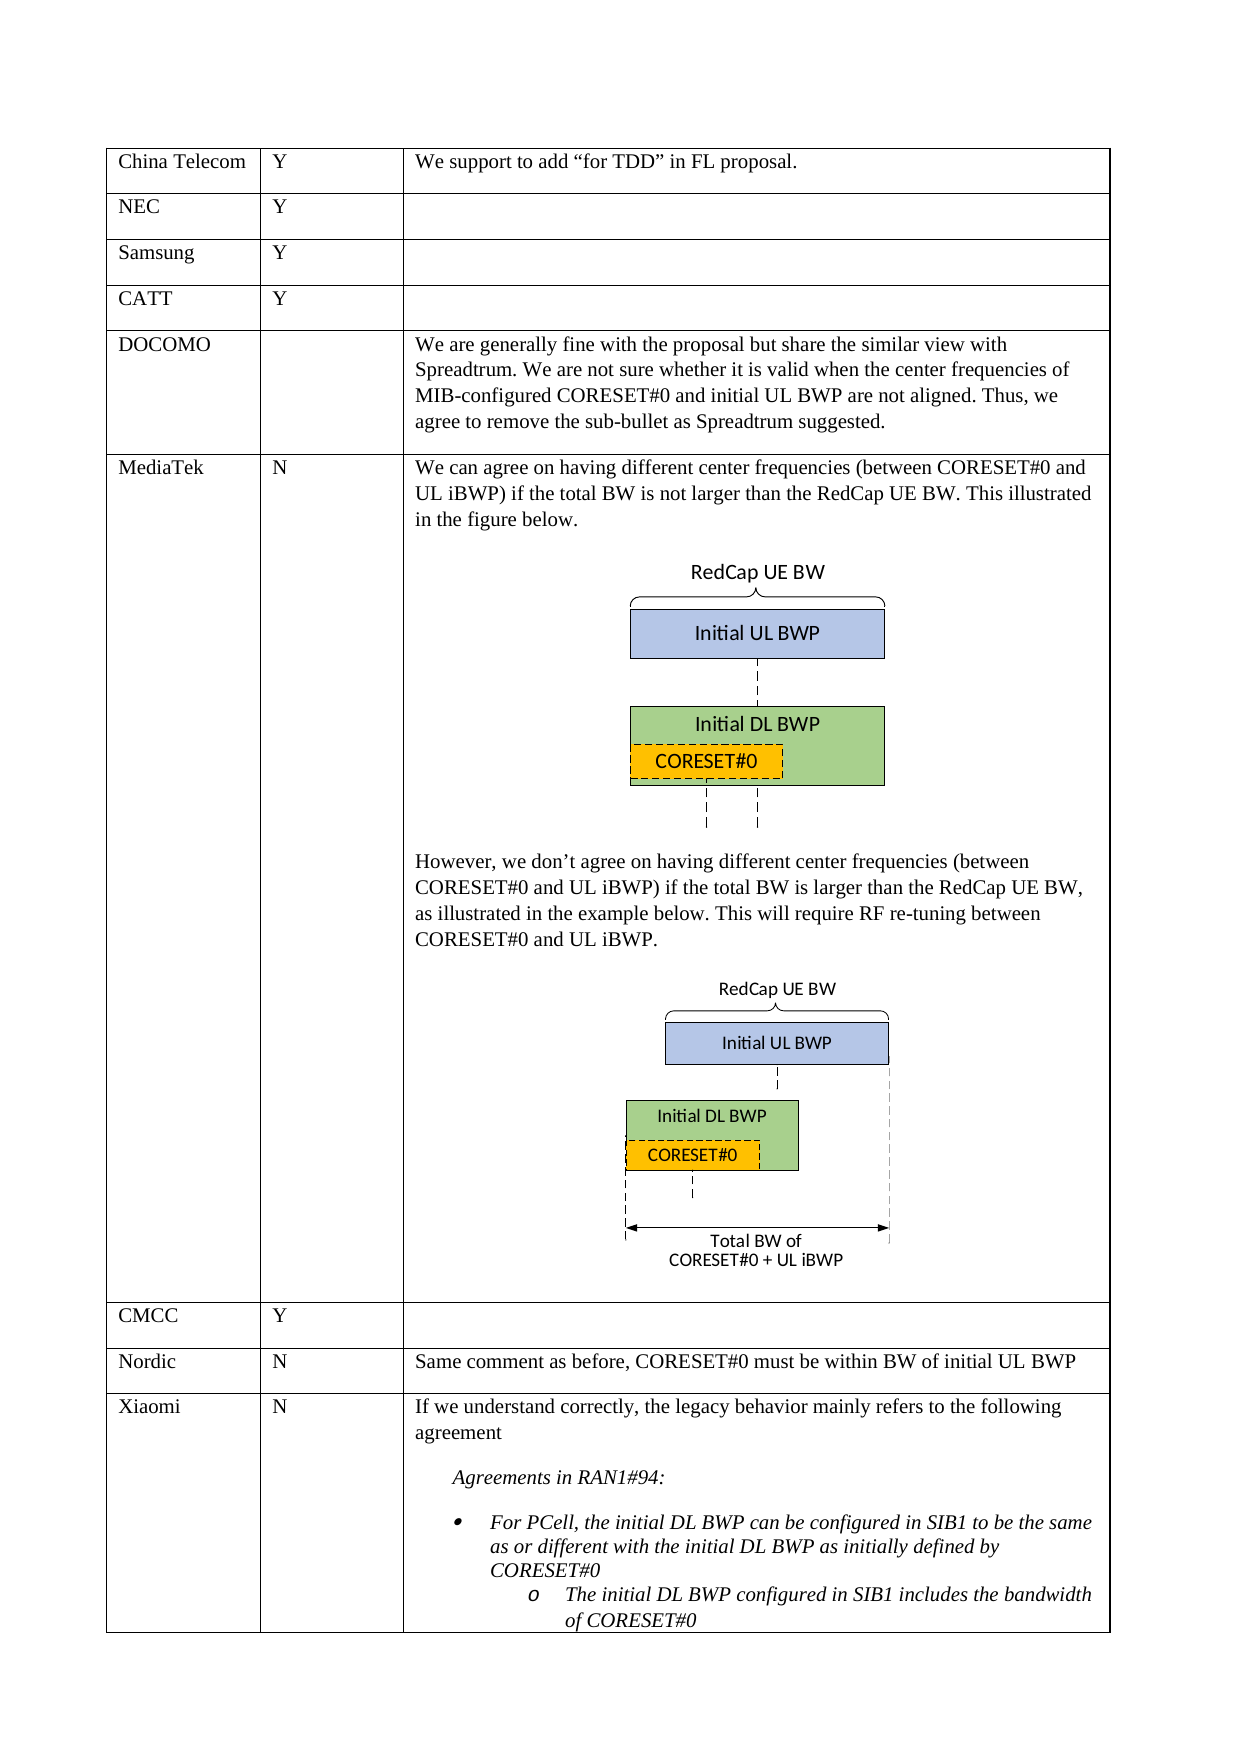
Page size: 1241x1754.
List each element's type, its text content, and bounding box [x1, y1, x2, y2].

table_cell DOCOMO [107, 331, 260, 454]
table_cell Nordic [107, 1349, 260, 1393]
table_cell China Telecom [107, 149, 260, 193]
table_cell Xiaomi [107, 1394, 260, 1632]
table_cell [404, 240, 1109, 285]
table_cell [404, 194, 1109, 239]
table_cell Y [261, 1303, 403, 1348]
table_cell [404, 1394, 1109, 1632]
table_cell N [261, 1349, 403, 1393]
table_cell Y [261, 194, 403, 239]
table_cell [261, 331, 403, 454]
table_cell We support to add “for TDD” in FL proposal. [404, 149, 1109, 193]
table_cell N [261, 455, 403, 1302]
table_cell N [261, 1394, 403, 1632]
table_cell Y [261, 240, 403, 285]
table_cell CATT [107, 286, 260, 330]
table_cell NEC [107, 194, 260, 239]
table_cell MediaTek [107, 455, 260, 1302]
table_cell Same comment as before, CORESET#0 must be within BW of initial UL BWP [404, 1349, 1109, 1393]
table_cell Y [261, 149, 403, 193]
table_cell Samsung [107, 240, 260, 285]
table_cell We can agree on having different center frequencies (between CORESET#0 and UL iBWP) if the total BW is not larger than the RedCap UE BW. This illustrated in the figure below. However, we don’t agree on having different center frequencies (between CORESET#0 and UL iBWP) if the total BW is larger than the RedCap UE BW, as illustrated in the example below. This will require RF re-tuning between CORESET#0 and UL iBWP. [404, 455, 1109, 1302]
table_cell We are generally fine with the proposal but share the similar view with Spreadtrum. We are not sure whether it is valid when the center frequencies of MIB-configured CORESET#0 and initial UL BWP are not aligned. Thus, we agree to remove the sub-bullet as Spreadtrum suggested. [404, 331, 1109, 454]
table_cell [404, 1303, 1109, 1348]
table_cell [404, 286, 1109, 330]
table_cell Y [261, 286, 403, 330]
table_cell CMCC [107, 1303, 260, 1348]
